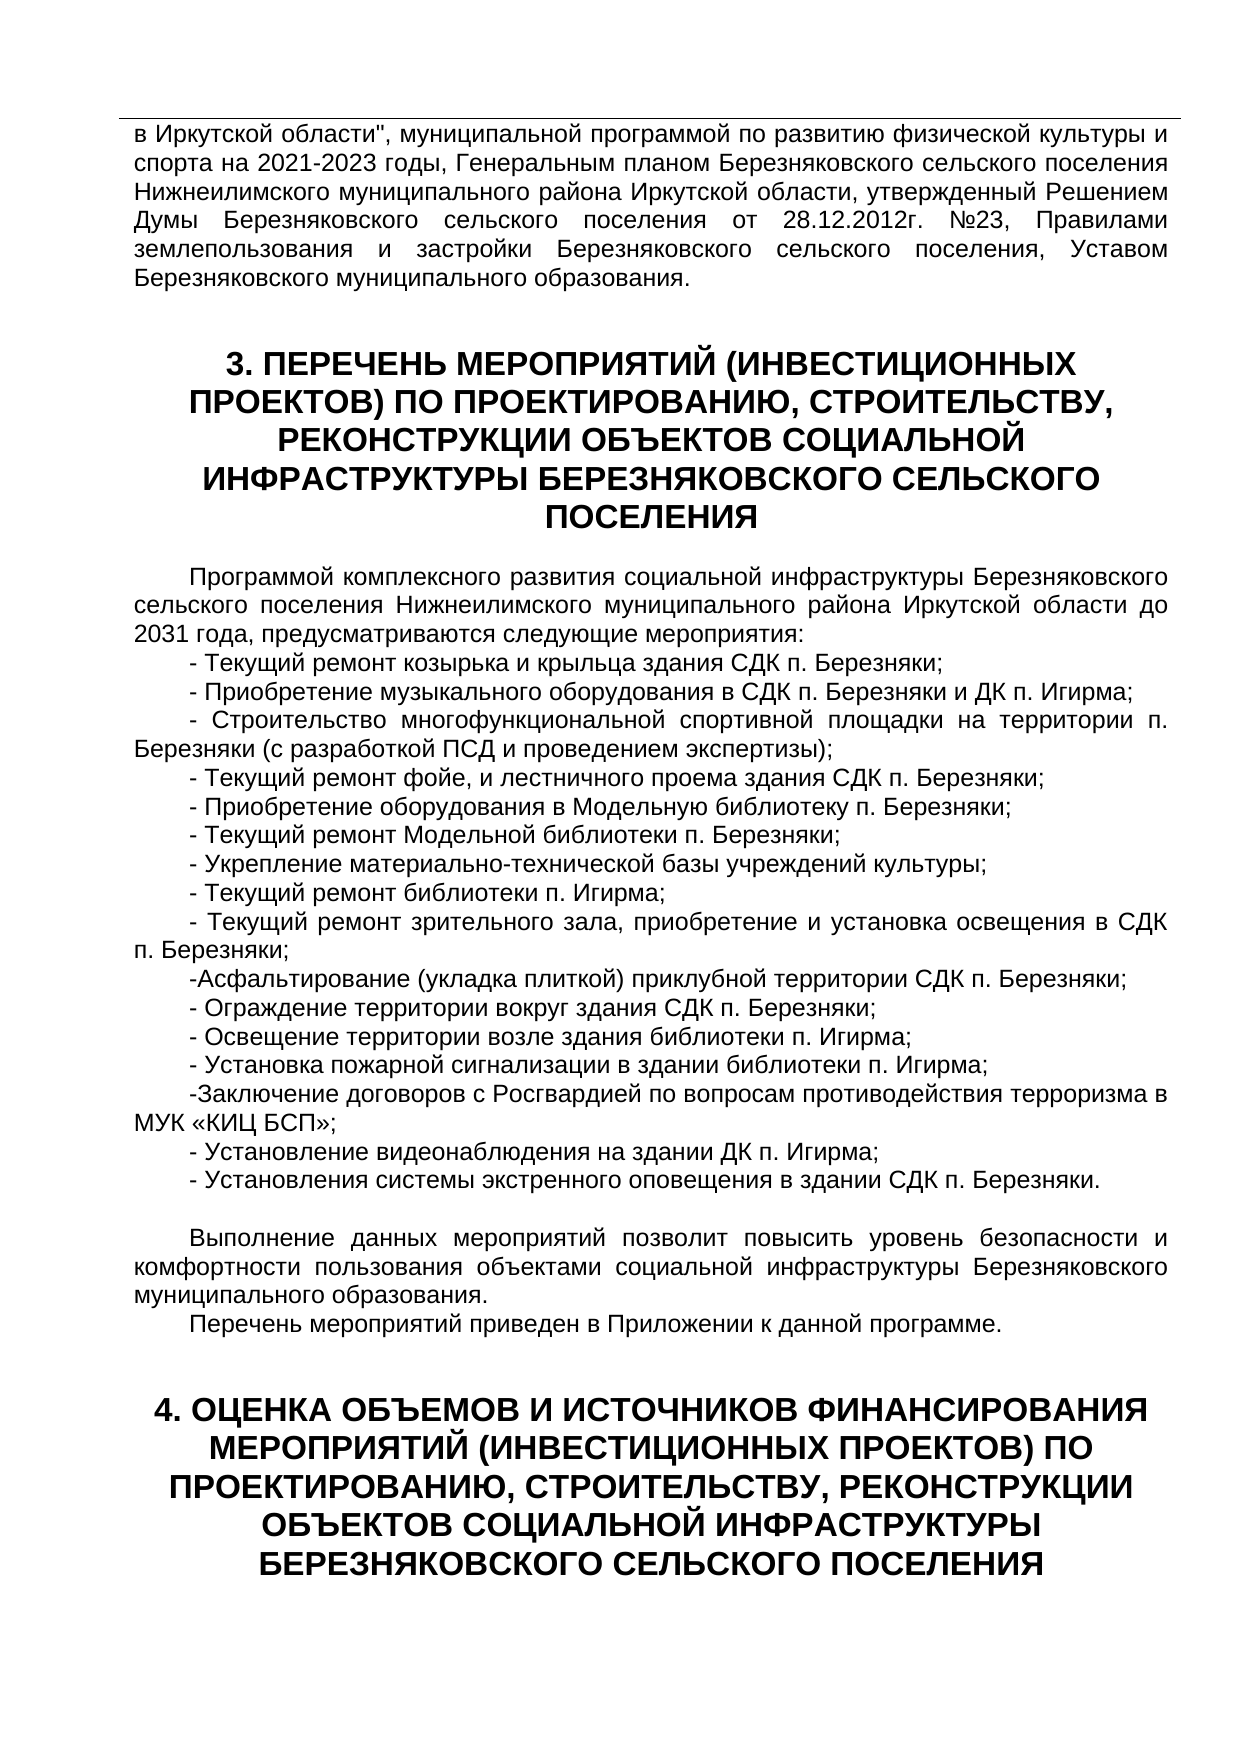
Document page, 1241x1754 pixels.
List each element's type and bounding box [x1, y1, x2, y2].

table_cell [119, 119, 1181, 1608]
